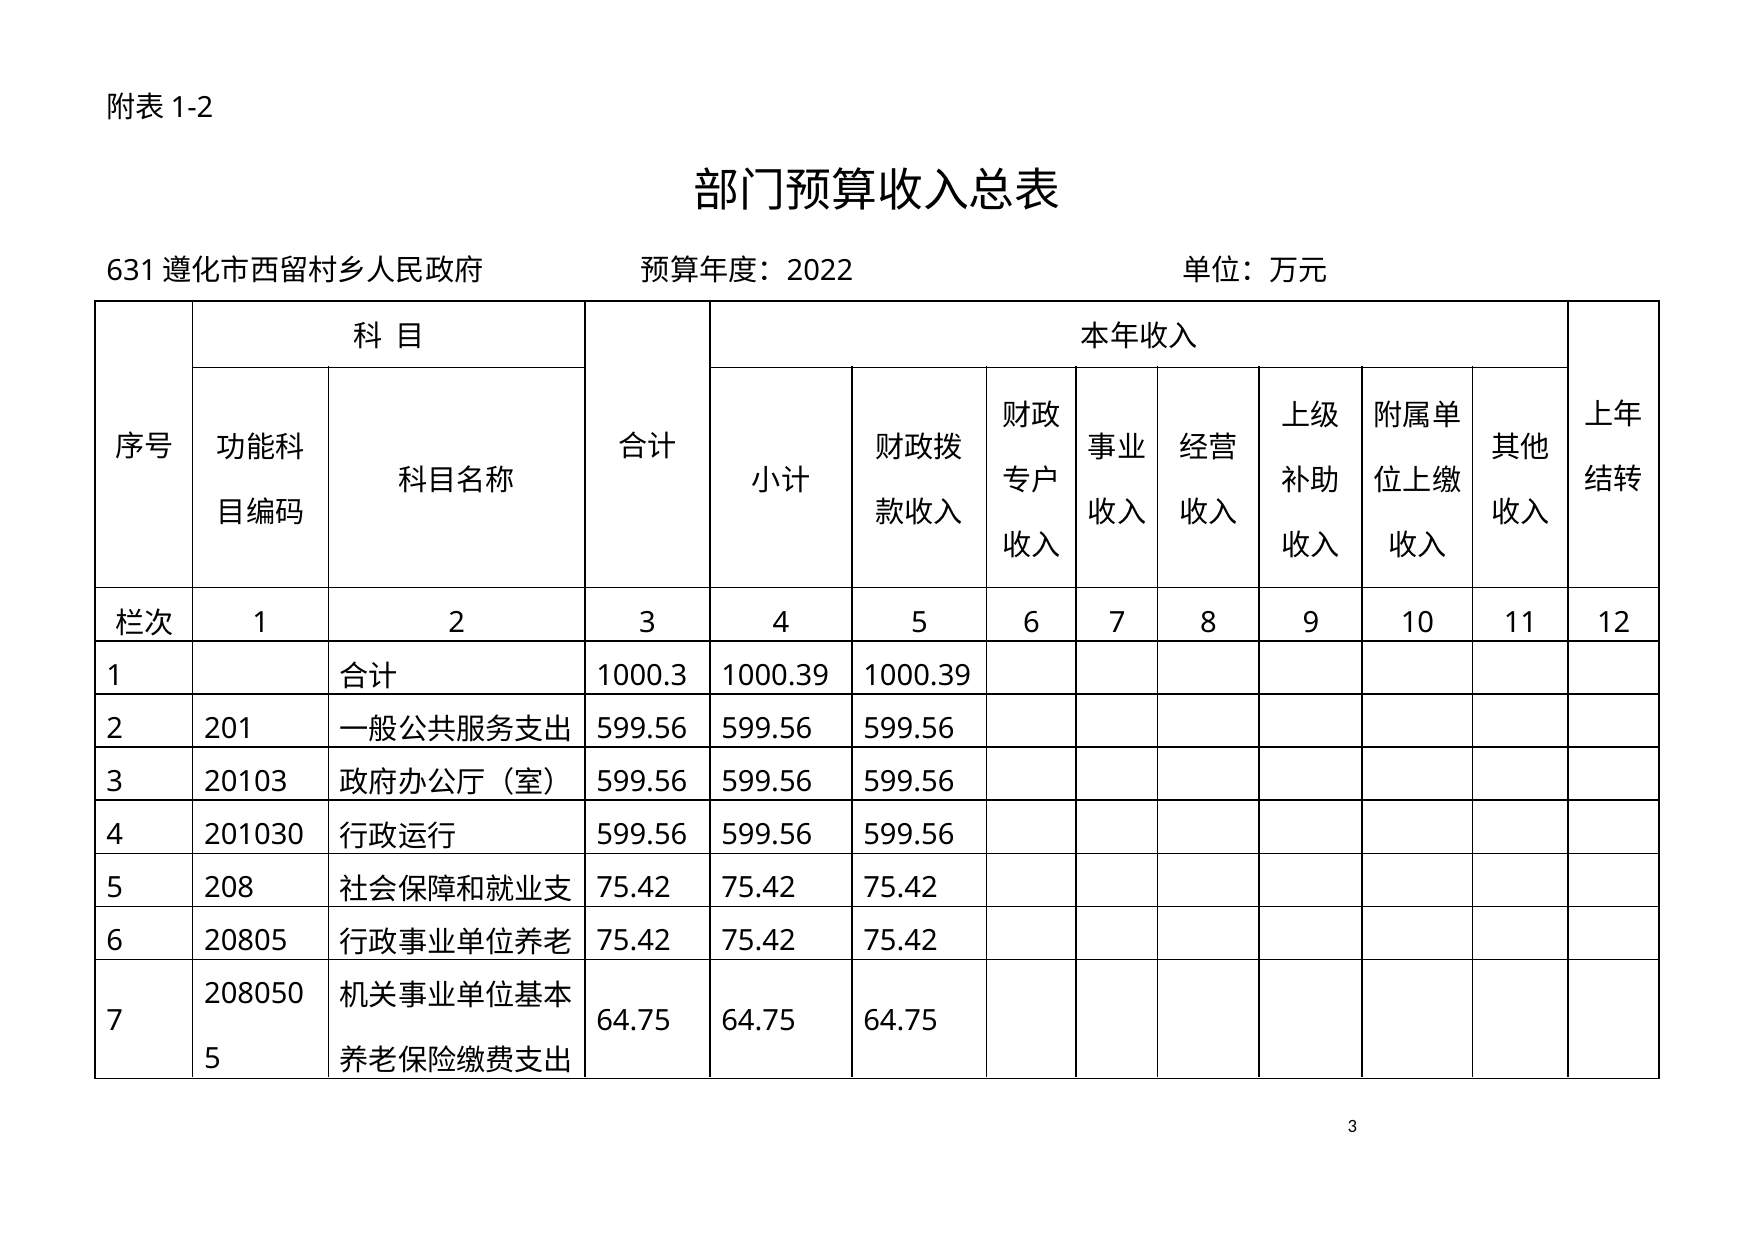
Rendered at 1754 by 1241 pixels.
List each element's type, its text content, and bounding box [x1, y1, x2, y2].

table_cell [1569, 907, 1658, 959]
table_cell 64.75 [586, 960, 709, 1077]
table_cell 栏次 [96, 588, 192, 640]
table_cell [1473, 907, 1567, 959]
table_cell [1363, 695, 1472, 746]
table_cell [1473, 960, 1567, 1077]
table_cell 599.56 [711, 695, 851, 746]
table_cell 6 [987, 588, 1075, 640]
table_cell [987, 695, 1075, 746]
table_cell 8 [1158, 588, 1258, 640]
table_cell [1569, 960, 1658, 1077]
table_header 序号 [96, 302, 192, 587]
table_cell [1473, 695, 1567, 746]
table_cell 2 [96, 695, 192, 746]
table_cell [987, 748, 1075, 799]
table_cell 机关事业单位基本养老保险缴费支出 [329, 960, 584, 1077]
table_cell 599.56 [586, 748, 709, 799]
table_cell [1158, 748, 1258, 799]
table_cell 599.56 [853, 748, 986, 799]
table_cell 政府办公厅（室）及相关机构事务 [329, 748, 584, 799]
table_cell 64.75 [853, 960, 986, 1077]
table_cell 7 [1077, 588, 1157, 640]
table_cell 事业收入 [1077, 368, 1157, 587]
table_cell 社会保障和就业支出 [329, 854, 584, 906]
table_cell 599.56 [853, 695, 986, 746]
table_cell [987, 960, 1075, 1077]
table_cell 10 [1363, 588, 1472, 640]
table_cell [1158, 907, 1258, 959]
table_cell 7 [96, 960, 192, 1077]
table_cell [1158, 695, 1258, 746]
table_cell [1260, 907, 1361, 959]
table_cell 11 [1473, 588, 1567, 640]
table_cell 2 [329, 588, 584, 640]
table_cell [1158, 801, 1258, 852]
table_cell 其他收入 [1473, 368, 1567, 587]
table_cell 599.56 [711, 801, 851, 852]
table_cell 4 [711, 588, 851, 640]
table_cell 合计 [329, 642, 584, 693]
table_cell [1363, 854, 1472, 906]
table_cell 75.42 [711, 854, 851, 906]
table_cell [987, 801, 1075, 852]
table_cell [1260, 748, 1361, 799]
table_cell 75.42 [853, 854, 986, 906]
table_cell 599.56 [711, 748, 851, 799]
table_cell 2080505 [193, 960, 328, 1077]
table_header 科 目 [193, 302, 584, 366]
table_cell [1473, 748, 1567, 799]
table_cell 75.42 [586, 854, 709, 906]
table_cell [987, 642, 1075, 693]
table_cell [1473, 642, 1567, 693]
table_cell [1363, 748, 1472, 799]
table_cell [1363, 642, 1472, 693]
table_cell 599.56 [586, 695, 709, 746]
table_cell 12 [1569, 588, 1658, 640]
table_cell [1569, 642, 1658, 693]
table_cell [1158, 960, 1258, 1077]
table_cell 功能科目编码 [193, 368, 328, 587]
table_cell [987, 907, 1075, 959]
table_cell 1000.39 [711, 642, 851, 693]
table_cell [987, 854, 1075, 906]
table_cell 上级补助收入 [1260, 368, 1361, 587]
table_cell 5 [96, 854, 192, 906]
table_cell 1000.39 [853, 642, 986, 693]
table_cell [1077, 854, 1157, 906]
table_cell [1077, 960, 1157, 1077]
table_cell [1158, 854, 1258, 906]
table_cell [1077, 801, 1157, 852]
table_cell 财政专户收入 [987, 368, 1075, 587]
table_cell [1260, 854, 1361, 906]
table_cell [1363, 907, 1472, 959]
table_cell [1569, 854, 1658, 906]
table_cell [1569, 695, 1658, 746]
table_cell 64.75 [711, 960, 851, 1077]
table_cell 财政拨款收入 [853, 368, 986, 587]
table_cell [193, 642, 328, 693]
table_cell 1 [193, 588, 328, 640]
table_header 本年收入 [711, 302, 1567, 366]
table_cell [1260, 960, 1361, 1077]
text 附表1-2 [106, 72, 1648, 137]
table_cell 1 [96, 642, 192, 693]
table_cell 20805 [193, 907, 328, 959]
table_cell [1077, 642, 1157, 693]
table_cell [1569, 748, 1658, 799]
table_cell 经营收入 [1158, 368, 1258, 587]
table_header 合计 [586, 302, 709, 587]
text 部门预算收入总表 [106, 137, 1648, 235]
table_cell [1260, 695, 1361, 746]
table_cell 75.42 [853, 907, 986, 959]
table_cell 75.42 [586, 907, 709, 959]
table_cell [1473, 801, 1567, 852]
table_cell [1260, 801, 1361, 852]
table_cell 行政运行 [329, 801, 584, 852]
text 631遵化市西留村乡人民政府 预算年度：2022 单位：万元 [106, 235, 1648, 300]
table_cell 科目名称 [329, 368, 584, 587]
table_cell [1363, 960, 1472, 1077]
table_cell [1077, 748, 1157, 799]
table_cell [1158, 642, 1258, 693]
table_cell 附属单位上缴收入 [1363, 368, 1472, 587]
table_cell 3 [96, 748, 192, 799]
table_cell [1260, 642, 1361, 693]
table_cell 小计 [711, 368, 851, 587]
table_cell 599.56 [853, 801, 986, 852]
table_cell 9 [1260, 588, 1361, 640]
table_cell 1000.39 [586, 642, 709, 693]
table_cell 20103 [193, 748, 328, 799]
table_header 上年结转 [1569, 302, 1658, 587]
table_cell 4 [96, 801, 192, 852]
table_cell 75.42 [711, 907, 851, 959]
table_cell 599.56 [586, 801, 709, 852]
table_cell 行政事业单位养老支出 [329, 907, 584, 959]
table_cell 208 [193, 854, 328, 906]
table_cell 2010301 [193, 801, 328, 852]
table_cell 6 [96, 907, 192, 959]
table_cell [1569, 801, 1658, 852]
table_cell 5 [853, 588, 986, 640]
table_cell [1077, 907, 1157, 959]
table_cell 201 [193, 695, 328, 746]
table_cell 3 [586, 588, 709, 640]
table_cell [1363, 801, 1472, 852]
table_cell [1473, 854, 1567, 906]
table_cell [1077, 695, 1157, 746]
table_cell 一般公共服务支出 [329, 695, 584, 746]
